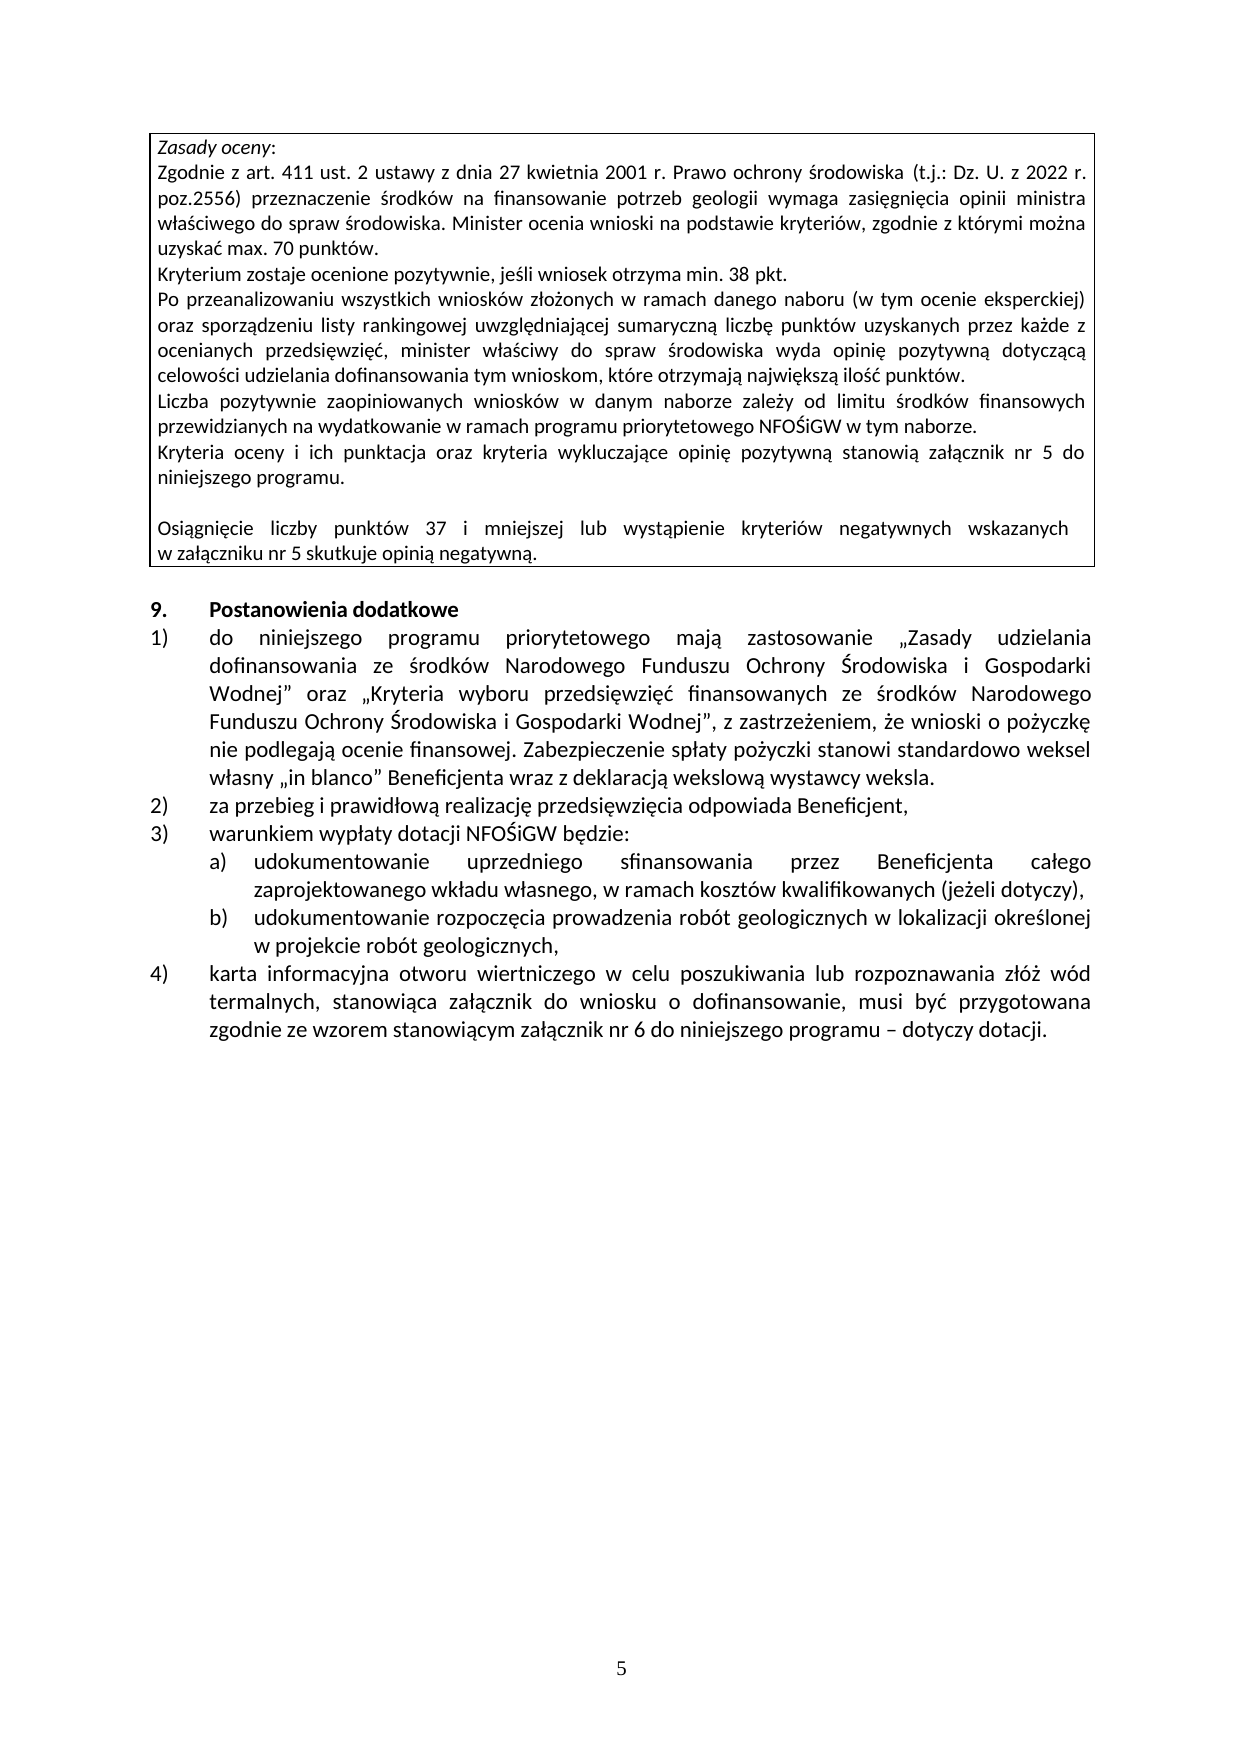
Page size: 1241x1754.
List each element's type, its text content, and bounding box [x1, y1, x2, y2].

text 1) do niniejszego programu priorytetowego mają zastosowanie „Zasady udzielania dofinansowania ze środków Narodowego Funduszu Ochrony Środowiska i Gospodarki Wodnej” oraz „Kryteria wyboru przedsięwzięć finansowanych ze środków Narodowego Funduszu Ochrony Środowiska i Gospodarki Wodnej”, z zastrzeżeniem, że wnioski o pożyczkę nie podlegają ocenie finansowej. Zabezpieczenie spłaty pożyczki stanowi standardowo weksel własny „in blanco” Beneficjenta wraz z deklaracją wekslową wystawcy weksla. [150, 623, 1092, 791]
list udokumentowanie rozpoczęcia prowadzenia robót geologicznych w lokalizacji określonej w projekcie robót geologicznych, [209, 903, 1092, 959]
list udokumentowanie uprzedniego sfinansowania przez Beneficjenta całego zaprojektowanego wkładu własnego, w ramach kosztów kwalifikowanych (jeżeli dotyczy), [209, 847, 1092, 903]
text 9. Postanowienia dodatkowe [150, 595, 1092, 623]
text 3) warunkiem wypłaty dotacji NFOŚiGW będzie: [150, 819, 1092, 847]
table_cell Zasady oceny: Zgodnie z art. 411 ust. 2 ustawy z dnia 27 kwietnia 2001 r. Prawo ochrony środowiska (t.j.: Dz. U. z 2022 r. poz.2556) przeznaczenie środków na finansowanie potrzeb geologii wymaga zasięgnięcia opinii ministra właściwego do spraw środowiska. Minister ocenia wnioski na podstawie kryteriów, zgodnie z którymi można uzyskać max. 70 punktów. Kryterium zostaje ocenione pozytywnie, jeśli wniosek otrzyma min. 38 pkt. Po przeanalizowaniu wszystkich wniosków złożonych w ramach danego naboru (w tym ocenie eksperckiej) oraz sporządzeniu listy rankingowej uwzględniającej sumaryczną liczbę punktów uzyskanych przez każde z ocenianych przedsięwzięć, minister właściwy do spraw środowiska wyda opinię pozytywną dotyczącą celowości udzielania dofinansowania tym wnioskom, które otrzymają największą ilość punktów. Liczba pozytywnie zaopiniowanych wniosków w danym naborze zależy od limitu środków finansowych przewidzianych na wydatkowanie w ramach programu priorytetowego NFOŚiGW w tym naborze. Kryteria oceny i ich punktacja oraz kryteria wykluczające opinię pozytywną stanowią załącznik nr 5 do niniejszego programu. Osiągnięcie liczby punktów 37 i mniejszej lub wystąpienie kryteriów negatywnych wskazanych w załączniku nr 5 skutkuje opinią negatywną. [151, 134, 1094, 566]
list karta informacyjna otworu wiertniczego w celu poszukiwania lub rozpoznawania złóż wód termalnych, stanowiąca załącznik do wniosku o dofinansowanie, musi być przygotowana zgodnie ze wzorem stanowiącym załącznik nr 6 do niniejszego programu – dotyczy dotacji. [150, 959, 1092, 1043]
text 2) za przebieg i prawidłową realizację przedsięwzięcia odpowiada Beneficjent, [150, 791, 1092, 819]
